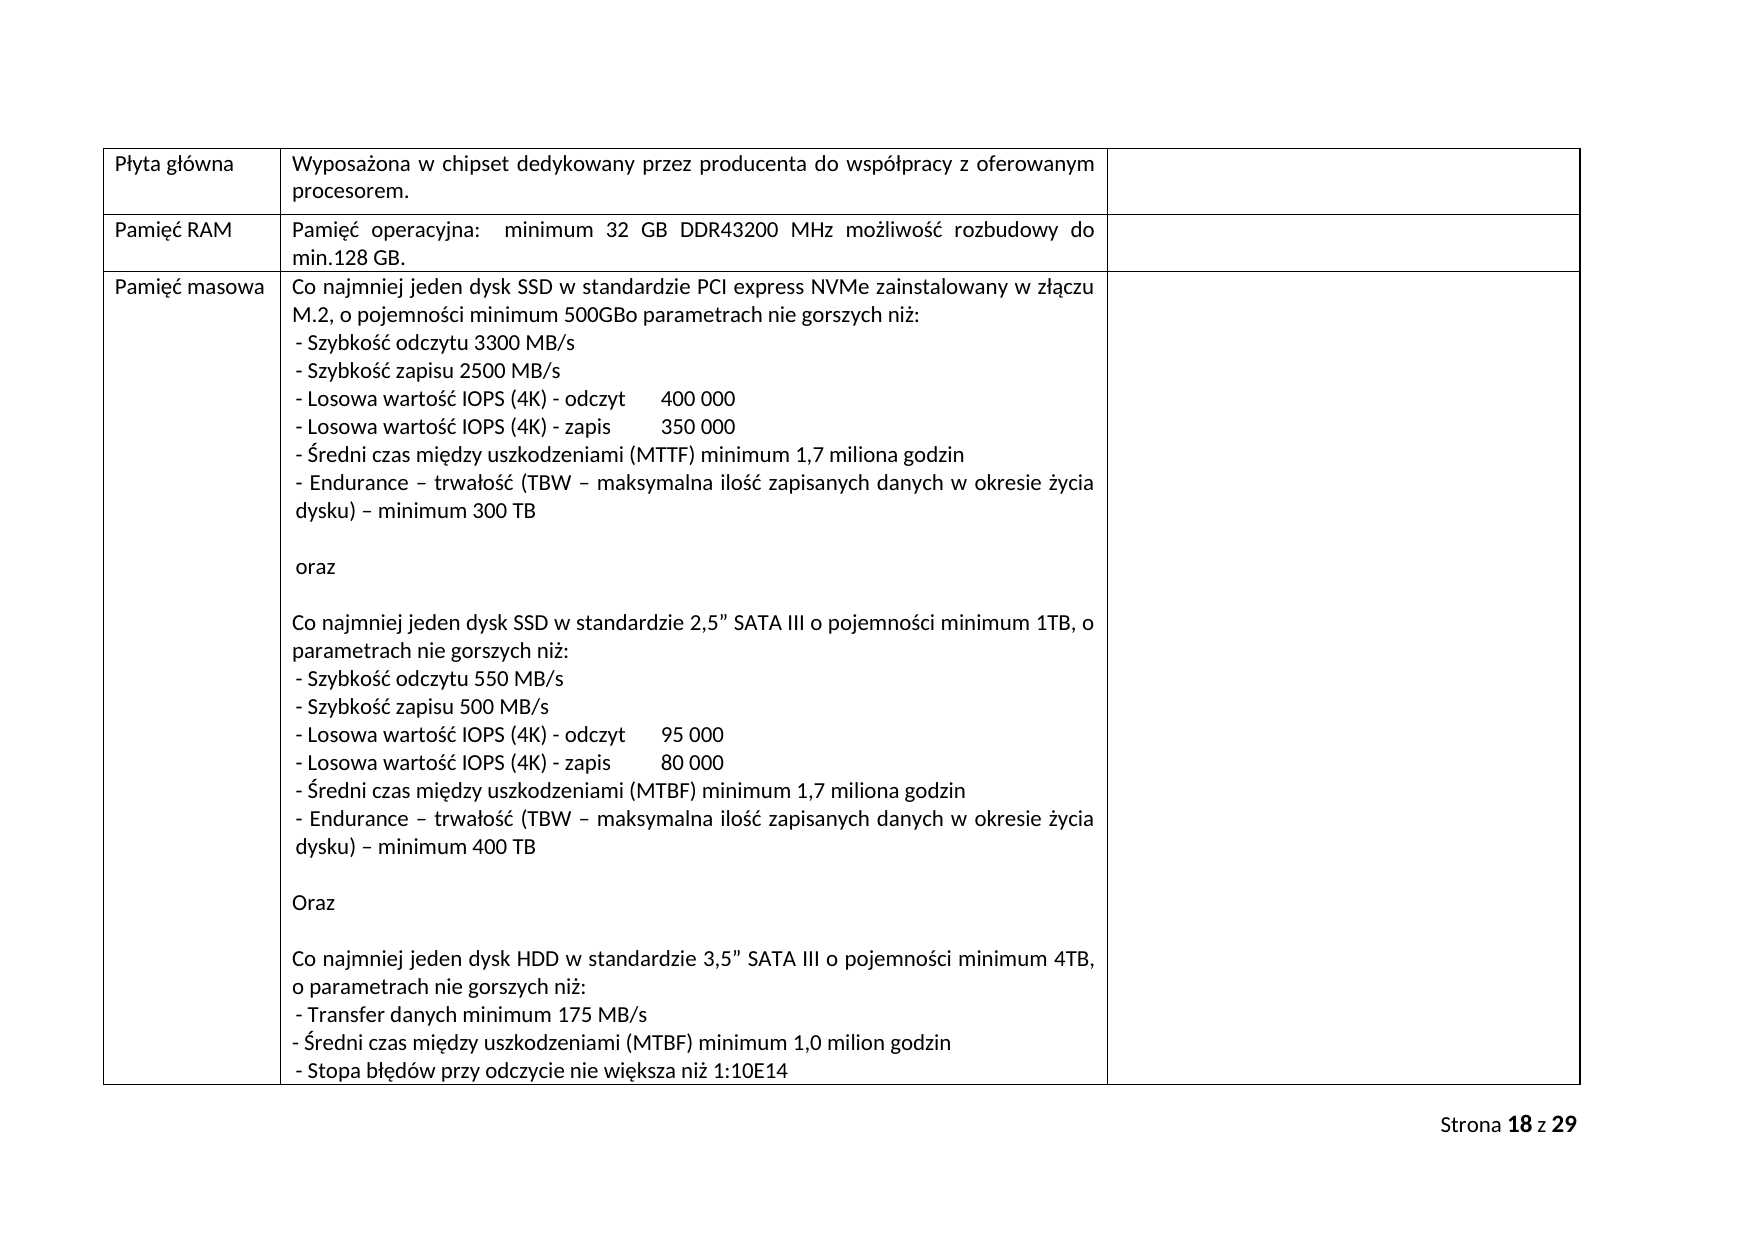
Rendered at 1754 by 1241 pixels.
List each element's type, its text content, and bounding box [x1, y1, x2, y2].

table_cell [1108, 215, 1579, 271]
table_cell Pamięć masowa [104, 272, 280, 1084]
table_cell Płyta główna [104, 149, 280, 214]
table_cell Pamięć RAM [104, 215, 280, 271]
table_cell Wyposażona w chipset dedykowany przez producenta do współpracy z oferowanym procesorem. [281, 149, 1107, 214]
table_cell [1108, 272, 1579, 1084]
table_cell [1108, 149, 1579, 214]
table_cell Pamięć operacyjna: minimum 32 GB DDR43200 MHz możliwość rozbudowy do min.128 GB. [281, 215, 1107, 271]
